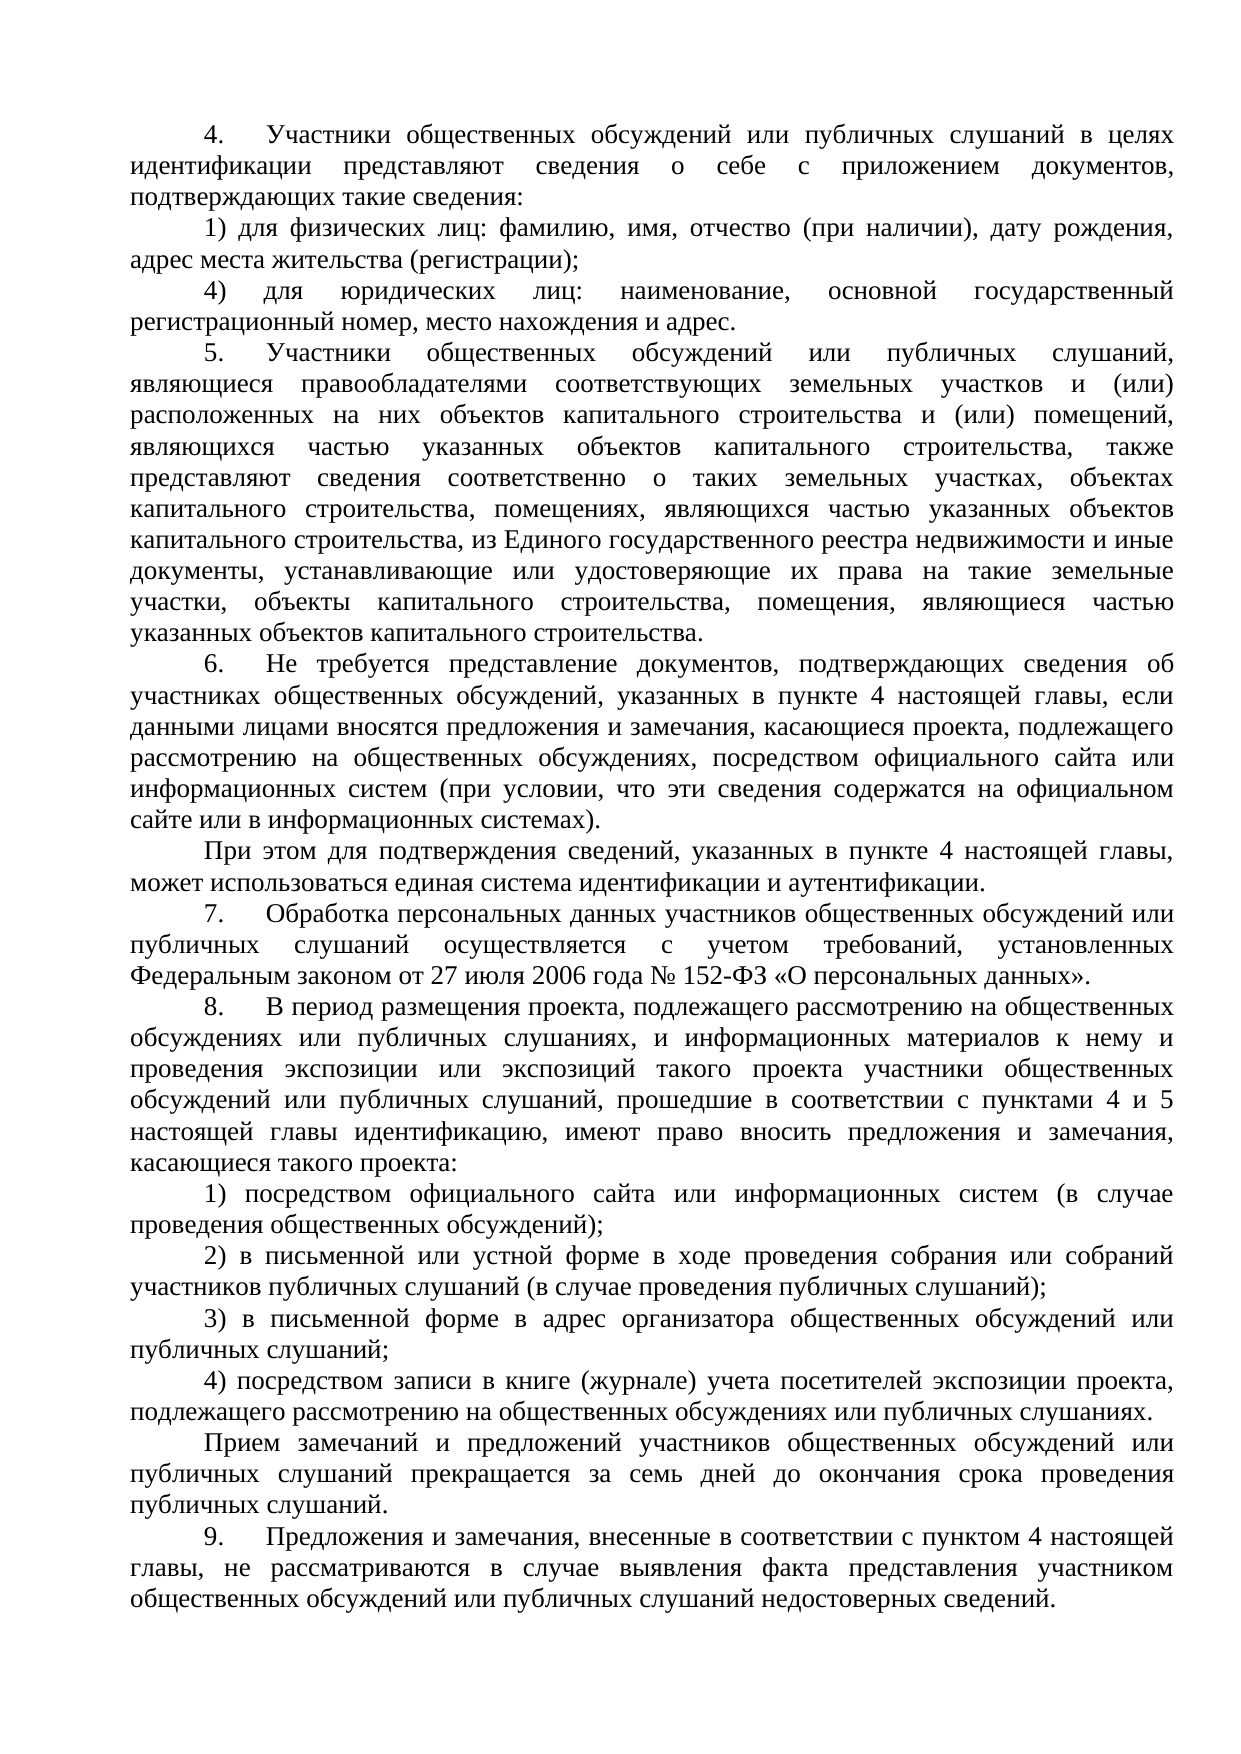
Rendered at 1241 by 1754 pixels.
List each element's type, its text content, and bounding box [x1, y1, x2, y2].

list Участники общественных обсуждений или публичных слушаний, являющиеся правообладателями соответствующих земельных участков и (или) расположенных на них объектов капитального строительства и (или) помещений, являющихся частью указанных объектов капитального строительства, также представляют сведения соответственно о таких земельных участках, объектах капитального строительства, помещениях, являющихся частью указанных объектов капитального строительства, из Единого государственного реестра недвижимости и иные документы, устанавливающие или удостоверяющие их права на такие земельные участки, объекты капитального строительства, помещения, являющиеся частью указанных объектов капитального строительства. [130, 336, 1175, 648]
list Обработка персональных данных участников общественных обсуждений или публичных слушаний осуществляется с учетом требований, установленных Федеральным законом от 27 июля 2006 года № 152-ФЗ «О персональных данных». [130, 897, 1175, 990]
text При этом для подтверждения сведений, указанных в пункте 4 настоящей главы, может использоваться единая система идентификации и аутентификации. [130, 834, 1175, 897]
text 1) посредством официального сайта или информационных систем (в случае проведения общественных обсуждений); [130, 1177, 1175, 1239]
text 1) для физических лиц: фамилию, имя, отчество (при наличии), дату рождения, адрес места жительства (регистрации); [130, 212, 1175, 274]
text Прием замечаний и предложений участников общественных обсуждений или публичных слушаний прекращается за семь дней до окончания срока проведения публичных слушаний. [130, 1426, 1175, 1520]
list В период размещения проекта, подлежащего рассмотрению на общественных обсуждениях или публичных слушаниях, и информационных материалов к нему и проведения экспозиции или экспозиций такого проекта участники общественных обсуждений или публичных слушаний, прошедшие в соответствии с пунктами 4 и 5 настоящей главы идентификацию, имеют право вносить предложения и замечания, касающиеся такого проекта: [130, 990, 1175, 1177]
text 4) посредством записи в книге (журнале) учета посетителей экспозиции проекта, подлежащего рассмотрению на общественных обсуждениях или публичных слушаниях. [130, 1364, 1175, 1426]
text 4) для юридических лиц: наименование, основной государственный регистрационный номер, место нахождения и адрес. [130, 274, 1175, 336]
list Не требуется представление документов, подтверждающих сведения об участниках общественных обсуждений, указанных в пункте 4 настоящей главы, если данными лицами вносятся предложения и замечания, касающиеся проекта, подлежащего рассмотрению на общественных обсуждениях, посредством официального сайта или информационных систем (при условии, что эти сведения содержатся на официальном сайте или в информационных системах). [130, 648, 1175, 834]
text 3) в письменной форме в адрес организатора общественных обсуждений или публичных слушаний; [130, 1302, 1175, 1364]
text 2) в письменной или устной форме в ходе проведения собрания или собраний участников публичных слушаний (в случае проведения публичных слушаний); [130, 1239, 1175, 1302]
list Участники общественных обсуждений или публичных слушаний в целях идентификации представляют сведения о себе с приложением документов, подтверждающих такие сведения: [130, 118, 1175, 212]
list Предложения и замечания, внесенные в соответствии с пунктом 4 настоящей главы, не рассматриваются в случае выявления факта представления участником общественных обсуждений или публичных слушаний недостоверных сведений. [130, 1520, 1175, 1613]
